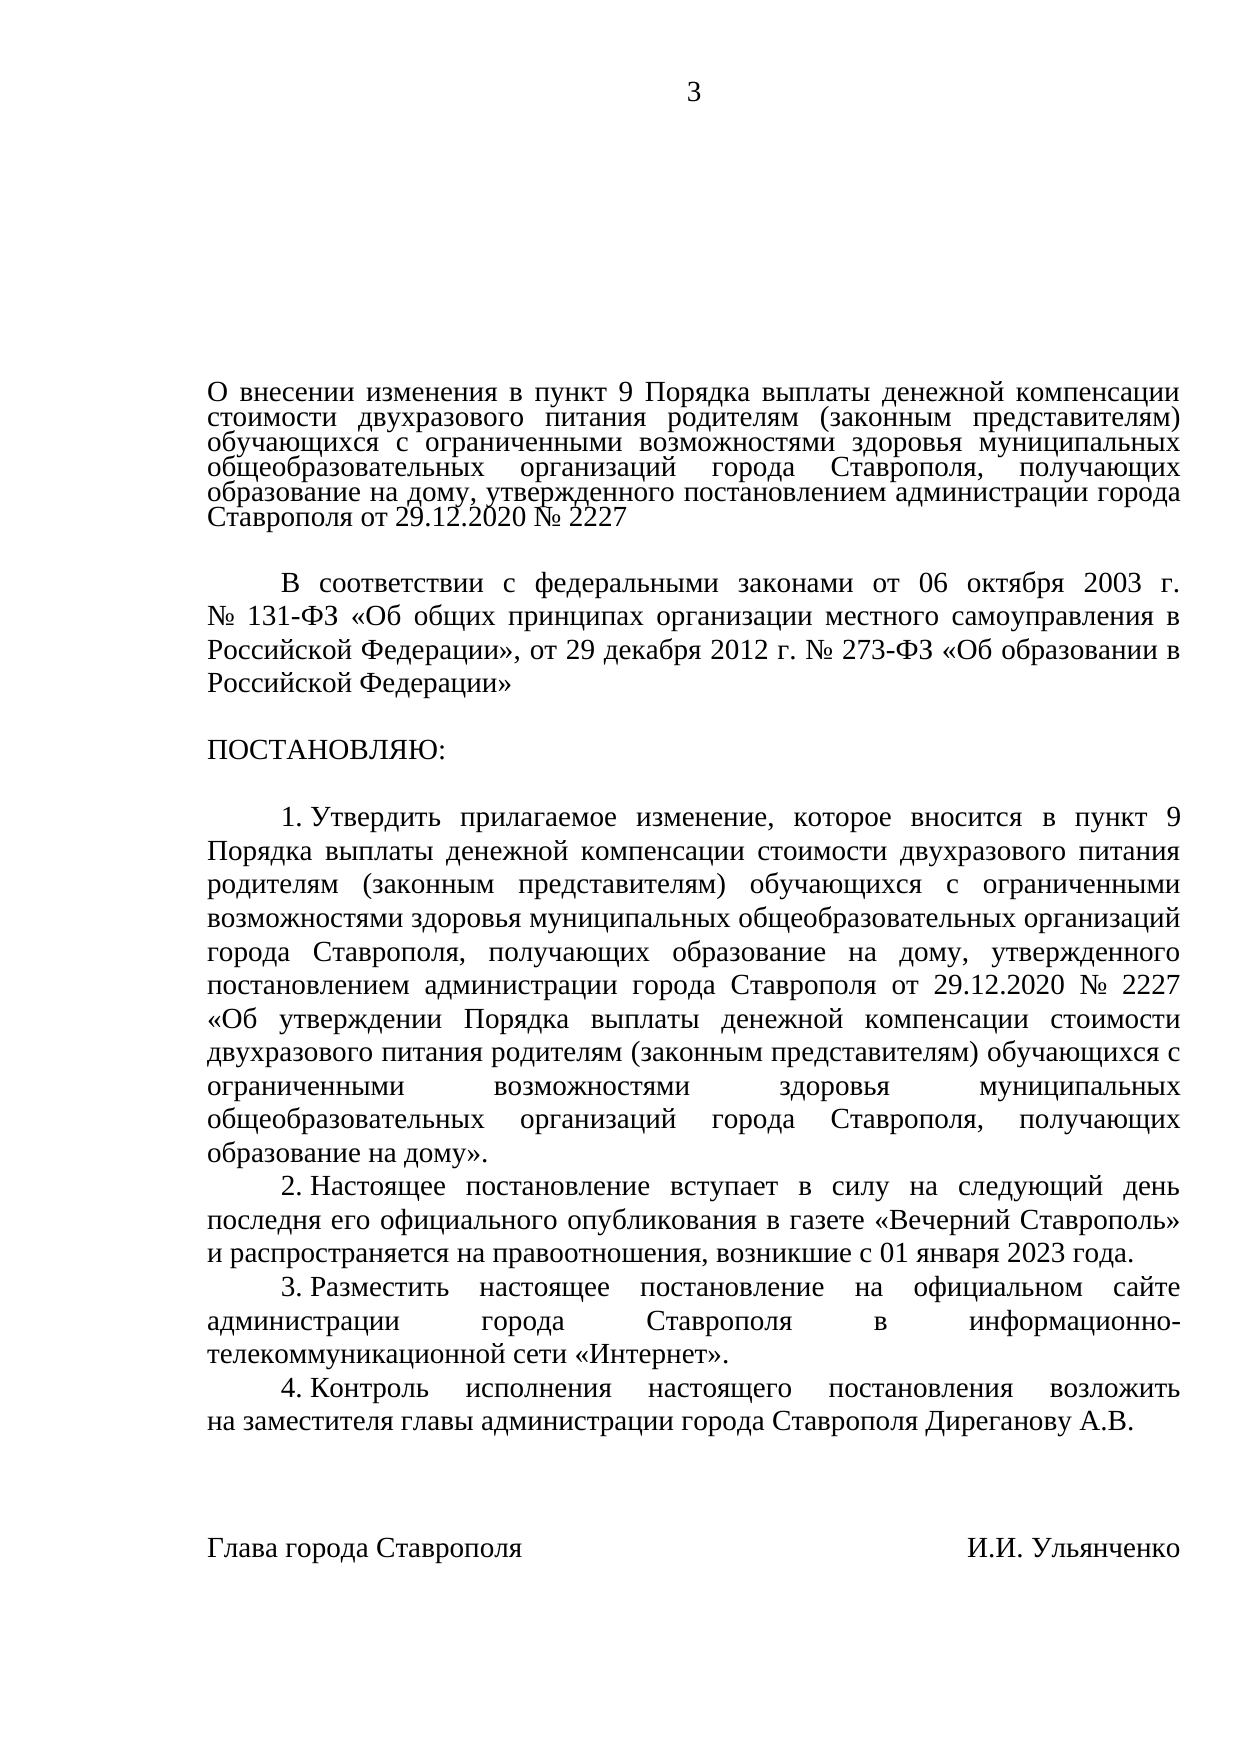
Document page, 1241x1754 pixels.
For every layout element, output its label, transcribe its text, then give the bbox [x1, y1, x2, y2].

text Глава города Ставрополя И.И. Ульянченко [207, 1537, 1181, 1562]
text 2. Настоящее постановление вступает в силу на следующий день последня его официального опубликования в газете «Вечерний Ставрополь» и распространяется на правоотношения, возникшие с 01 января 2023 года. [207, 1168, 1181, 1269]
text О внесении изменения в пункт 9 Порядка выплаты денежной компенсации стоимости двухразового питания родителям (законным представителям) обучающихся с ограниченными возможностями здоровья муниципальных общеобразовательных организаций города Ставрополя, получающих образование на дому, утвержденного постановлением администрации города Ставрополя от 29.12.2020 № 2227 [207, 381, 1181, 531]
text 3. Разместить настоящее постановление на официальном сайте администрации города Ставрополя в информационно-телекоммуникационной сети «Интернет». [207, 1269, 1181, 1370]
text 4. Контроль исполнения настоящего постановления возложить на заместителя главы администрации города Ставрополя Диреганову А.В. [207, 1370, 1181, 1437]
text ПОСТАНОВЛЯЮ: [207, 732, 1181, 766]
text 1. Утвердить прилагаемое изменение, которое вносится в пункт 9 Порядка выплаты денежной компенсации стоимости двухразового питания родителям (законным представителям) обучающихся с ограниченными возможностями здоровья муниципальных общеобразовательных организаций города Ставрополя, получающих образование на дому, утвержденного постановлением администрации города Ставрополя от 29.12.2020 № 2227 «Об утверждении Порядка выплаты денежной компенсации стоимости двухразового питания родителям (законным представителям) обучающихся с ограниченными возможностями здоровья муниципальных общеобразовательных организаций города Ставрополя, получающих образование на дому». [207, 799, 1181, 1168]
text В соответствии с федеральными законами от 06 октября 2003 г. № 131-ФЗ «Об общих принципах организации местного самоуправления в Российской Федерации», от 29 декабря 2012 г. № 273-ФЗ «Об образовании в Российской Федерации» [207, 565, 1181, 699]
